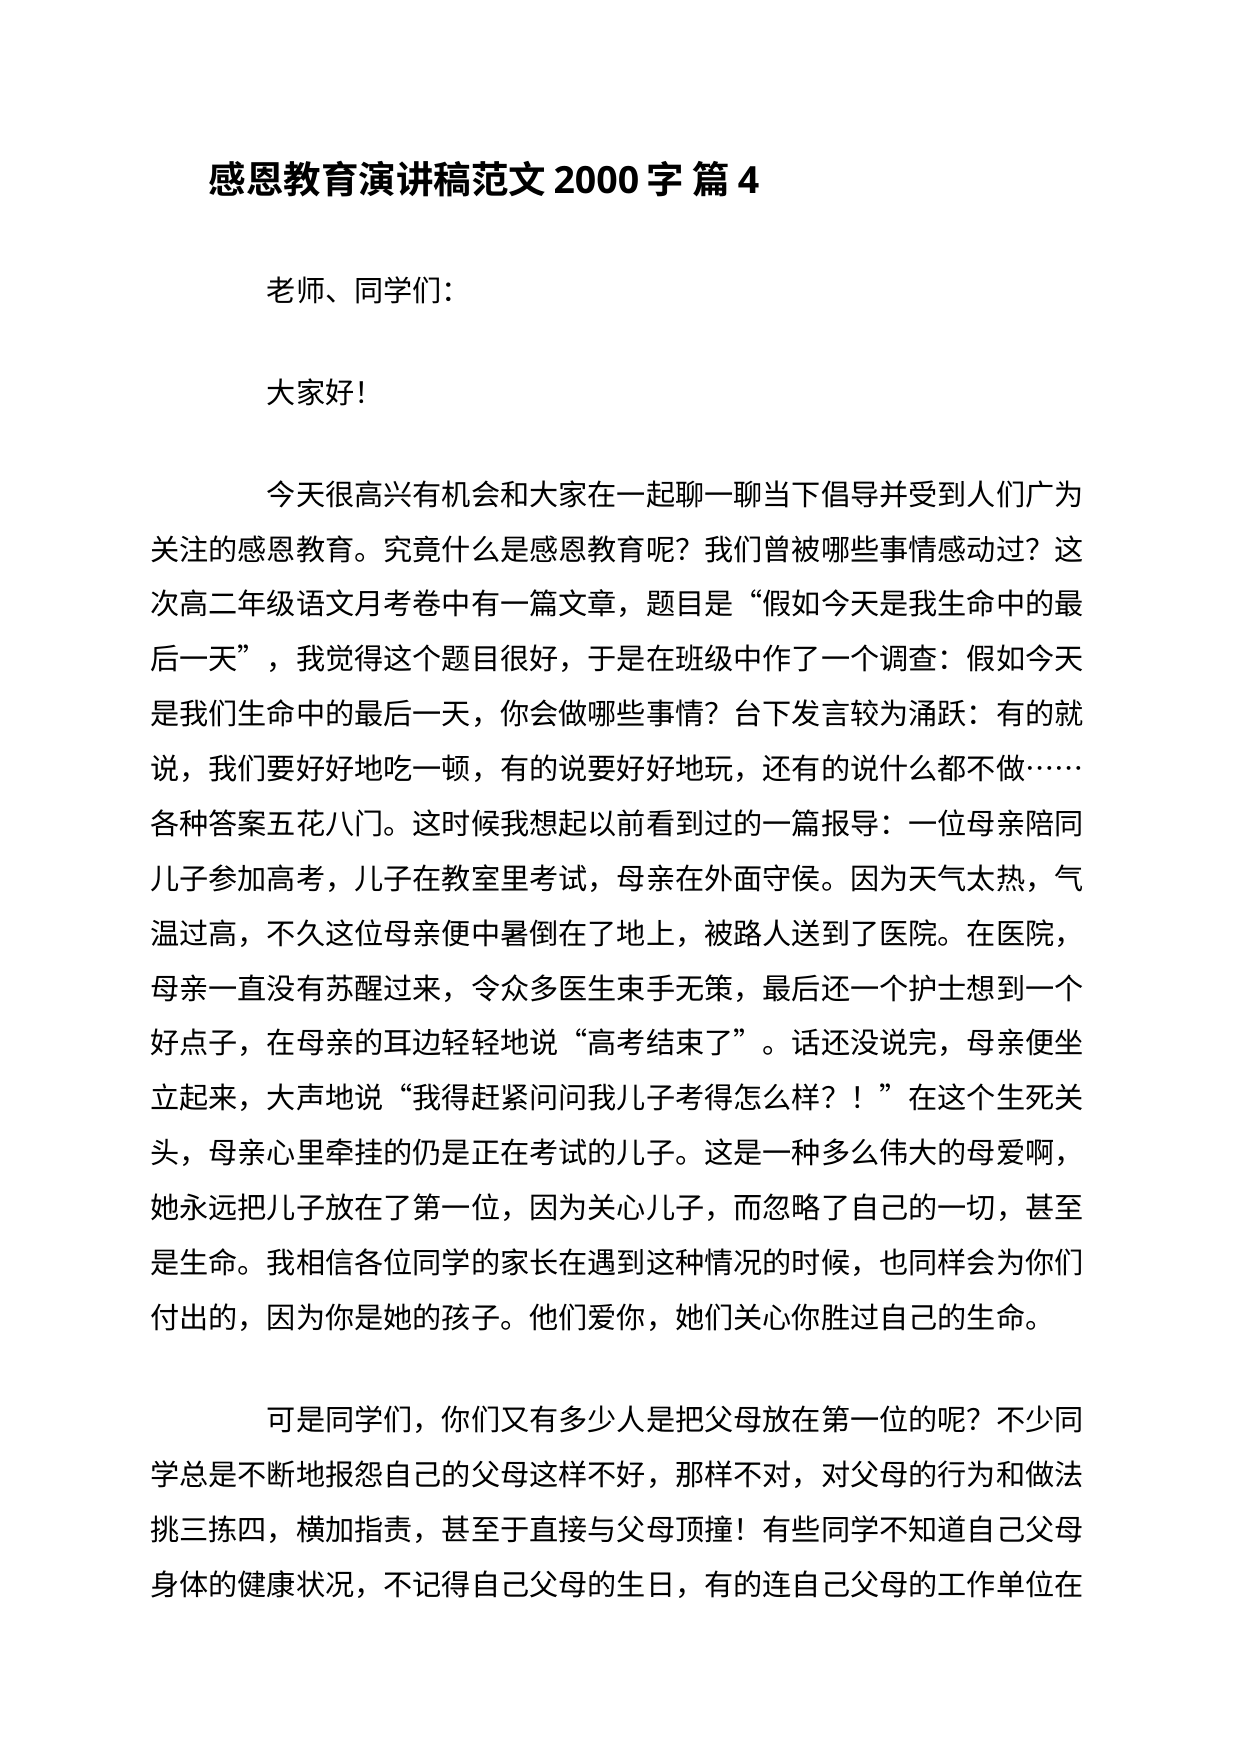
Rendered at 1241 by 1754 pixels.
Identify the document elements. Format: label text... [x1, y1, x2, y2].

text 感恩教育演讲稿范文2000字 篇4 [150, 150, 1090, 204]
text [150, 1396, 1090, 1603]
text 今天很高兴有机会和大家在一起聊一聊当下倡导并受到人们广为关注的感恩教育。究竟什么是感恩教育呢？我们曾被哪些事情感动过？这次高二年级语文月考卷中有一篇文章，题目是“假如今天是我生命中的最后一天”，我觉得这个题目很好，于是在班级中作了一个调查：假如今天是我们生命中的最后一天，你会做哪些事情？台下发言较为涌跃：有的就说，我们要好好地吃一顿，有的说要好好地玩，还有的说什么都不做……各种答案五花八门。这时候我想起以前看到过的一篇报导：一位母亲陪同儿子参加高考，儿子在教室里考试，母亲在外面守侯。因为天气太热，气温过高，不久这位母亲便中暑倒在了地上，被路人送到了医院。在医院，母亲一直没有苏醒过来，令众多医生束手无策，最后还一个护士想到一个好点子，在母亲的耳边轻轻地说“高考结束了”。话还没说完，母亲便坐立起来，大声地说“我得赶紧问问我儿子考得怎么样？！”在这个生死关头，母亲心里牵挂的仍是正在考试的儿子。这是一种多么伟大的母爱啊，她永远把儿子放在了第一位，因为关心儿子，而忽略了自己的一切，甚至是生命。我相信各位同学的家长在遇到这种情况的时候，也同样会为你们付出的，因为你是她的孩子。他们爱你，她们关心你胜过自己的生命。 [150, 471, 1090, 1337]
text 大家好！ [150, 369, 1090, 412]
text 老师、同学们： [150, 268, 1090, 310]
